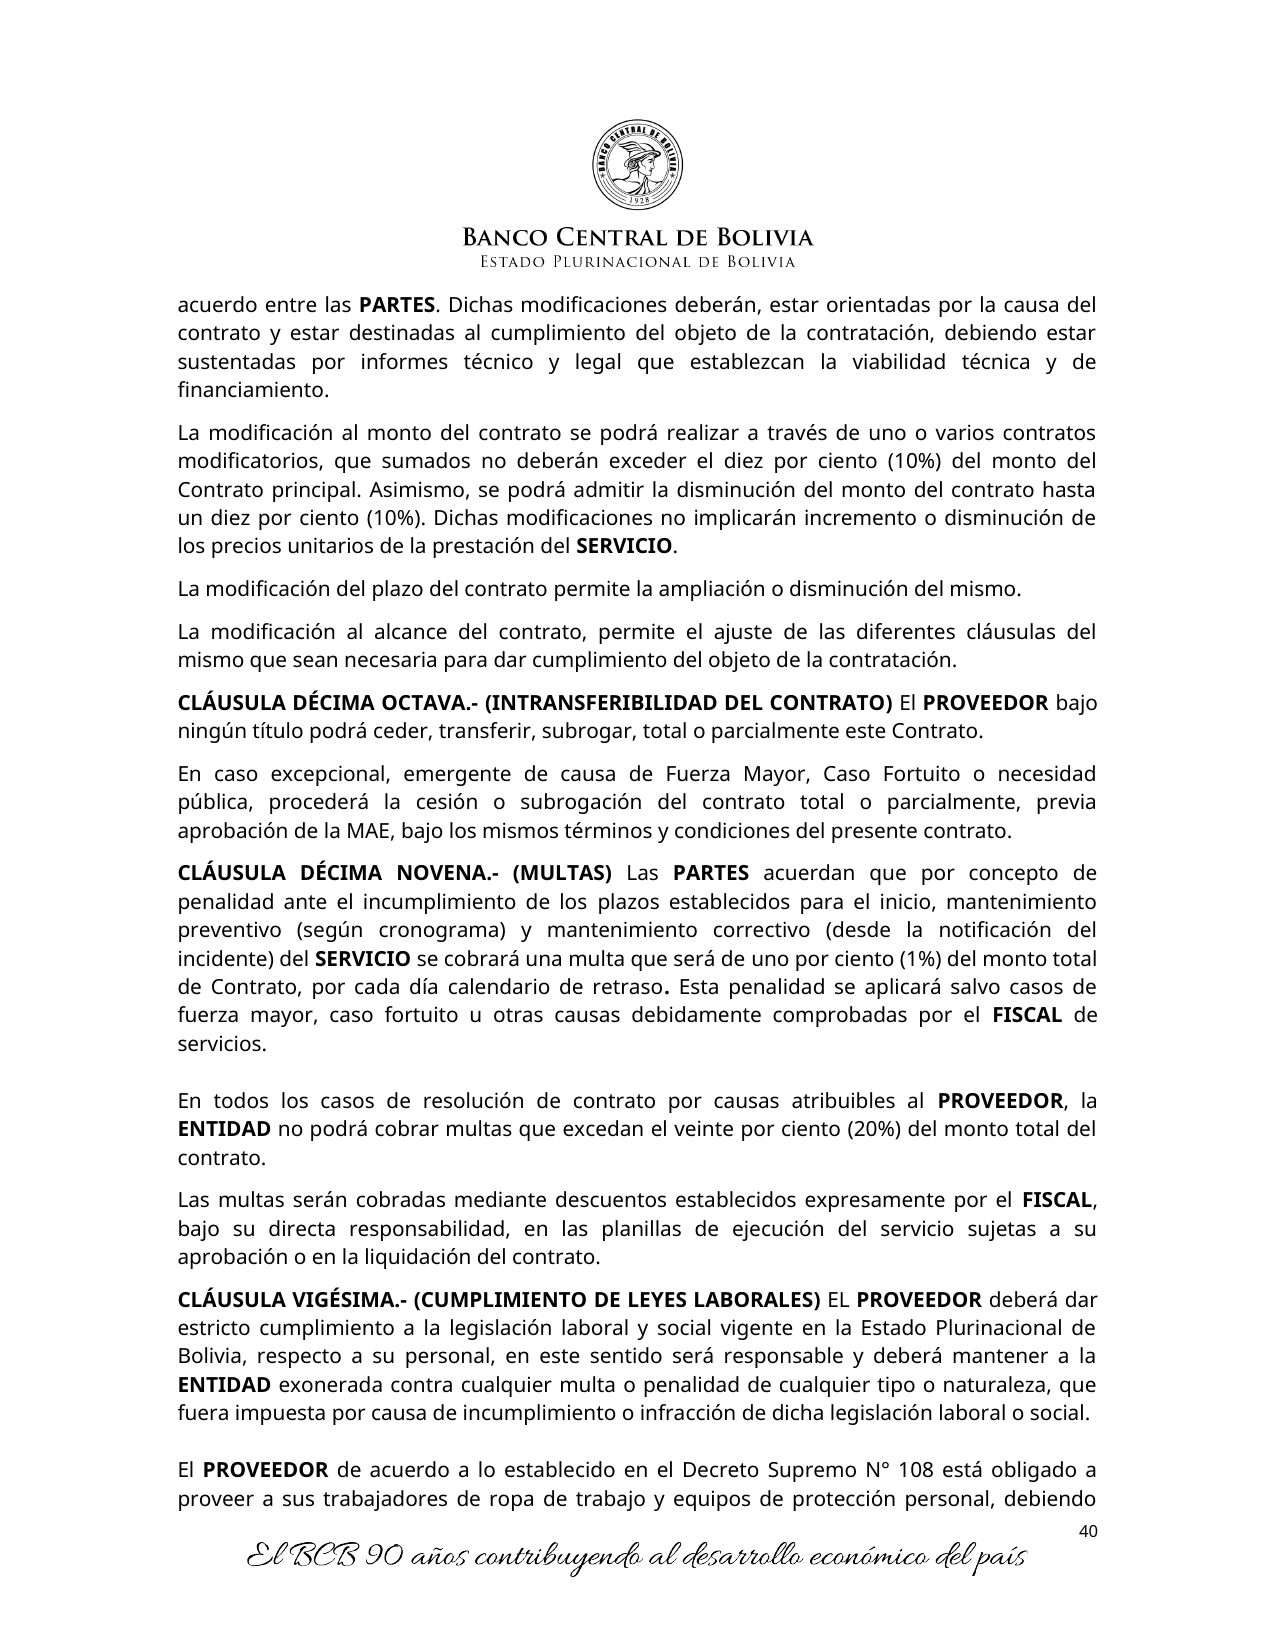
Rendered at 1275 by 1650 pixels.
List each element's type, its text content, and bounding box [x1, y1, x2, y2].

picture [247, 1542, 1028, 1577]
text La modificación al alcance del contrato, permite el ajuste de las diferentes cláusulas del mismo que sean necesaria para dar cumplimiento del objeto de la contratación. [177, 617, 1098, 674]
text CLÁUSULA DÉCIMA NOVENA.- (MULTAS) Las PARTES acuerdan que por concepto de penalidad ante el incumplimiento de los plazos establecidos para el inicio, mantenimiento preventivo (según cronograma) y mantenimiento correctivo (desde la notificación del incidente) del SERVICIO se cobrará una multa que será de uno por ciento (1%) del monto total de Contrato, por cada día calendario de retraso. Esta penalidad se aplicará salvo casos de fuerza mayor, caso fortuito u otras causas debidamente comprobadas por el FISCAL de servicios. [177, 858, 1098, 1057]
text CLÁUSULA DÉCIMA OCTAVA.- (INTRANSFERIBILIDAD DEL CONTRATO) El PROVEEDOR bajo ningún título podrá ceder, transferir, subrogar, total o parcialmente este Contrato. [177, 688, 1098, 745]
picture [122, 89, 1147, 274]
text La modificación al monto del contrato se podrá realizar a través de uno o varios contratos modificatorios, que sumados no deberán exceder el diez por ciento (10%) del monto del Contrato principal. Asimismo, se podrá admitir la disminución del monto del contrato hasta un diez por ciento (10%). Dichas modificaciones no implicarán incremento o disminución de los precios unitarios de la prestación del SERVICIO. [177, 418, 1098, 560]
text La modificación del plazo del contrato permite la ampliación o disminución del mismo. [177, 574, 1098, 603]
text CLÁUSULA VIGÉSIMA.- (CUMPLIMIENTO DE LEYES LABORALES) EL PROVEEDOR deberá dar estricto cumplimiento a la legislación laboral y social vigente en la Estado Plurinacional de Bolivia, respecto a su personal, en este sentido será responsable y deberá mantener a la ENTIDAD exonerada contra cualquier multa o penalidad de cualquier tipo o naturaleza, que fuera impuesta por causa de incumplimiento o infracción de dicha legislación laboral o social. [177, 1285, 1098, 1427]
text En caso excepcional, emergente de causa de Fuerza Mayor, Caso Fortuito o necesidad pública, procederá la cesión o subrogación del contrato total o parcialmente, previa aprobación de la MAE, bajo los mismos términos y condiciones del presente contrato. [177, 759, 1098, 844]
text En todos los casos de resolución de contrato por causas atribuibles al PROVEEDOR, la ENTIDAD no podrá cobrar multas que excedan el veinte por ciento (20%) del monto total del contrato. [177, 1086, 1098, 1171]
text Las multas serán cobradas mediante descuentos establecidos expresamente por el FISCAL, bajo su directa responsabilidad, en las planillas de ejecución del servicio sujetas a su aprobación o en la liquidación del contrato. [177, 1185, 1098, 1271]
